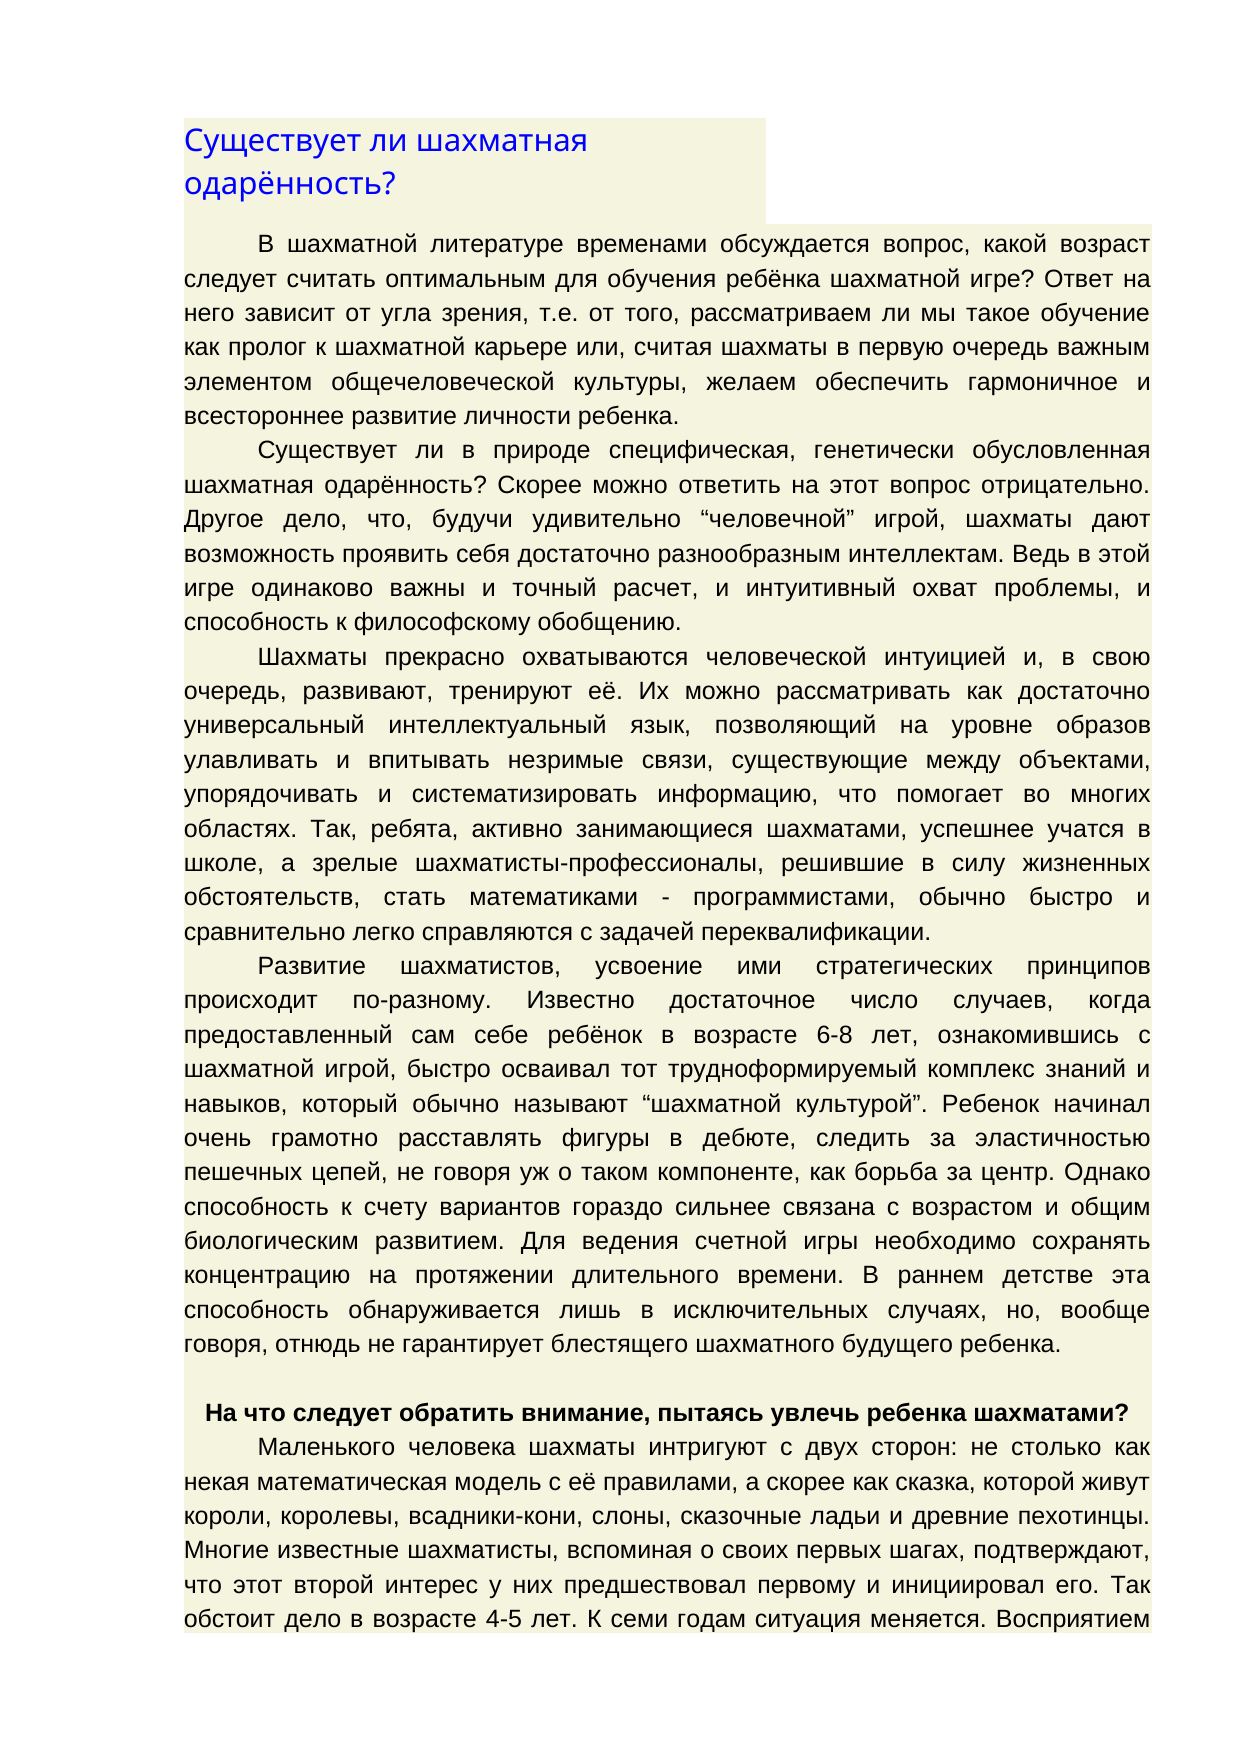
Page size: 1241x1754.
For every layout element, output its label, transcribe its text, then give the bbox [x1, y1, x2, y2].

table_header Существует ли шахматная одарённость? [184, 118, 766, 224]
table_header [184, 224, 1152, 1633]
